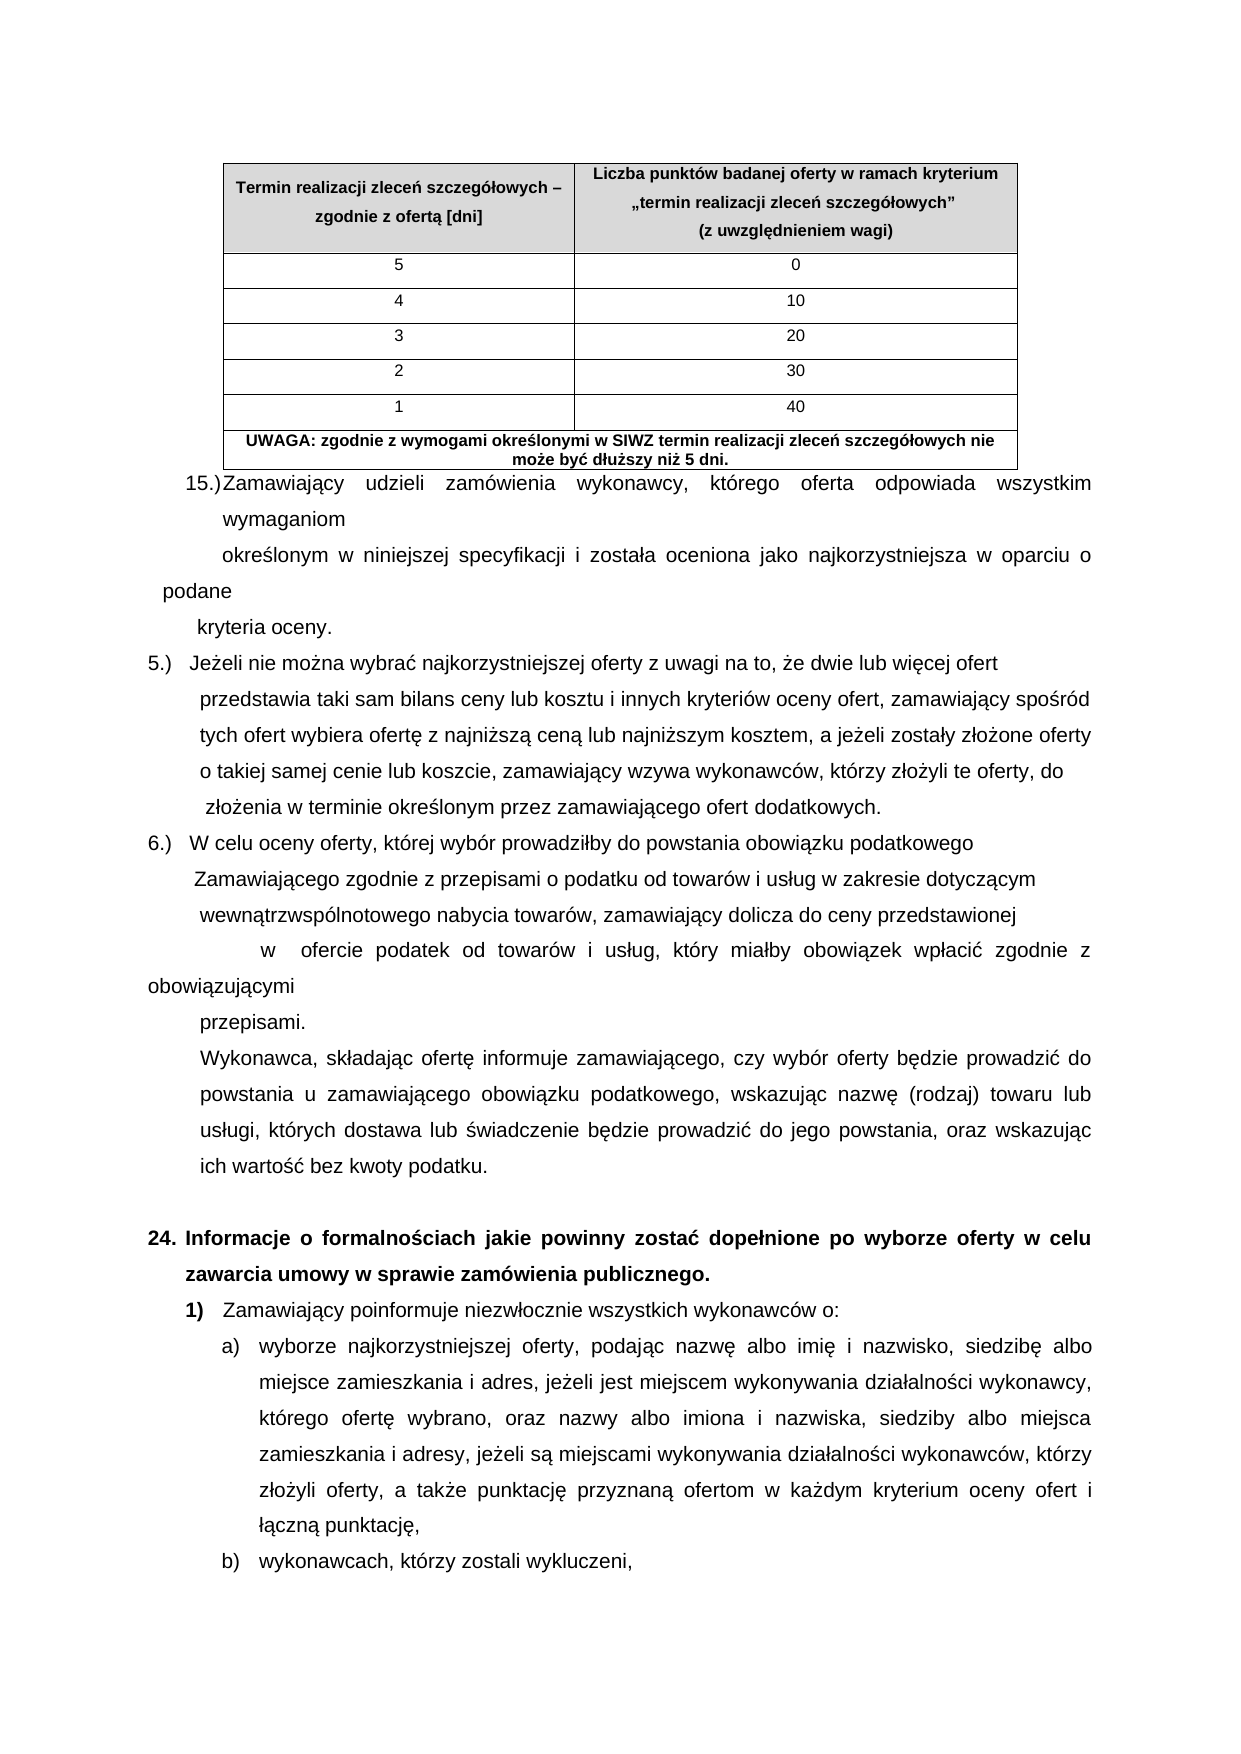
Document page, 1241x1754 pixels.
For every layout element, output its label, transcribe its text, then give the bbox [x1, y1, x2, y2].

text tych ofert wybiera ofertę z najniższą ceną lub najniższym kosztem, a jeżeli zostały złożone oferty [148, 723, 1092, 747]
table_header Liczba punktów badanej oferty w ramach kryterium „termin realizacji zleceń szczegółowych” (z uwzględnieniem wagi) [575, 164, 1017, 252]
text określonym w niniejszej specyfikacji i została oceniona jako najkorzystniejsza w oparciu o podane [162, 543, 1092, 603]
table_cell 20 [575, 324, 1017, 359]
table_cell 3 [224, 324, 574, 359]
text Zamawiającego zgodnie z przepisami o podatku od towarów i usług w zakresie dotyczącym [148, 866, 1092, 890]
text złożenia w terminie określonym przez zamawiającego ofert dodatkowych. [148, 794, 1092, 818]
table_cell 40 [575, 395, 1017, 429]
text Wykonawca, składając ofertę informuje zamawiającego, czy wybór oferty będzie prowadzić do powstania u zamawiającego obowiązku podatkowego, wskazując nazwę (rodzaj) towaru lub usługi, których dostawa lub świadczenie będzie prowadzić do jego powstania, oraz wskazując ich wartość bez kwoty podatku. [200, 1046, 1092, 1178]
table_cell 10 [575, 289, 1017, 323]
list wykonawcach, którzy zostali wykluczeni, [221, 1549, 1092, 1573]
text o takiej samej cenie lub koszcie, zamawiający wzywa wykonawców, którzy złożyli te oferty, do [148, 759, 1092, 783]
table_cell 4 [224, 289, 574, 323]
table_cell 30 [575, 360, 1017, 394]
table_cell 5 [224, 254, 574, 288]
list Zamawiający udzieli zamówienia wykonawcy, którego oferta odpowiada wszystkim wymaganiom [185, 471, 1092, 531]
text przepisami. [148, 1010, 1092, 1034]
text w ofercie podatek od towarów i usług, który miałby obowiązek wpłacić zgodnie z obowiązującymi [148, 938, 1092, 998]
list Informacje o formalnościach jakie powinny zostać dopełnione po wyborze oferty w celu zawarcia umowy w sprawie zamówienia publicznego. [148, 1226, 1092, 1286]
list Zamawiający poinformuje niezwłocznie wszystkich wykonawców o: [185, 1298, 1092, 1322]
table_cell 0 [575, 254, 1017, 288]
list wyborze najkorzystniejszej oferty, podając nazwę albo imię i nazwisko, siedzibę albo miejsce zamieszkania i adres, jeżeli jest miejscem wykonywania działalności wykonawcy, którego ofertę wybrano, oraz nazwy albo imiona i nazwiska, siedziby albo miejsca zamieszkania i adresy, jeżeli są miejscami wykonywania działalności wykonawców, którzy złożyli oferty, a także punktację przyznaną ofertom w każdym kryterium oceny ofert i łączną punktację, [221, 1334, 1092, 1537]
table_cell UWAGA: zgodnie z wymogami określonymi w SIWZ termin realizacji zleceń szczegółowych nie może być dłuższy niż 5 dni. [224, 431, 1017, 469]
table_cell 2 [224, 360, 574, 394]
text 6.) W celu oceny oferty, której wybór prowadziłby do powstania obowiązku podatkowego [148, 831, 1092, 854]
text kryteria oceny. [162, 615, 1092, 639]
text 5.) Jeżeli nie można wybrać najkorzystniejszej oferty z uwagi na to, że dwie lub więcej ofert [148, 651, 1092, 675]
table_cell 1 [224, 395, 574, 429]
text wewnątrzwspólnotowego nabycia towarów, zamawiający dolicza do ceny przedstawionej [148, 902, 1092, 926]
text przedstawia taki sam bilans ceny lub kosztu i innych kryteriów oceny ofert, zamawiający spośród [148, 687, 1092, 711]
table_header Termin realizacji zleceń szczegółowych – zgodnie z ofertą [dni] [224, 164, 574, 252]
